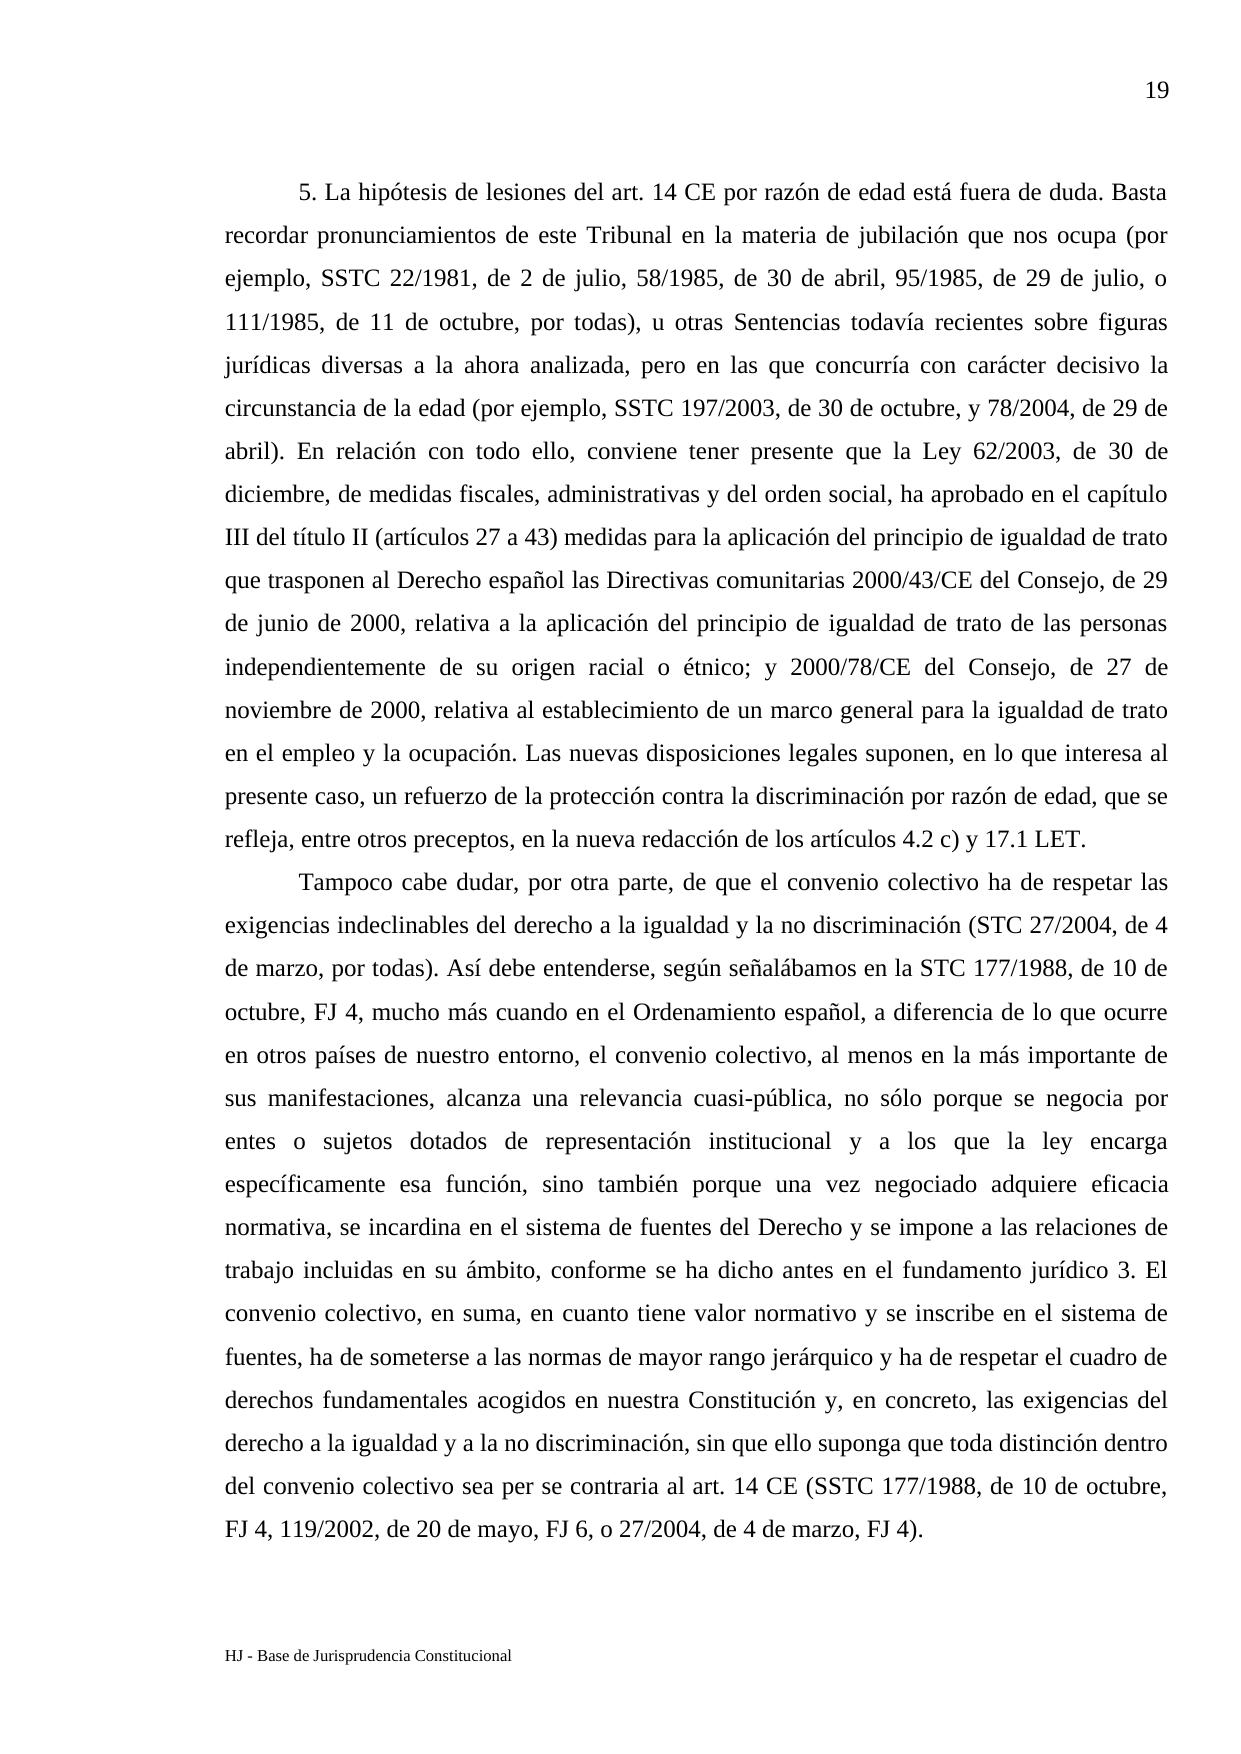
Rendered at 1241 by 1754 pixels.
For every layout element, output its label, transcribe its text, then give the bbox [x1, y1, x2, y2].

text Tampoco cabe dudar, por otra parte, de que el convenio colectivo ha de respetar las exigencias indeclinables del derecho a la igualdad y la no discriminación (STC 27/2004, de 4 de marzo, por todas). Así debe entenderse, según señalábamos en la STC 177/1988, de 10 de octubre, FJ 4, mucho más cuando en el Ordenamiento español, a diferencia de lo que ocurre en otros países de nuestro entorno, el convenio colectivo, al menos en la más importante de sus manifestaciones, alcanza una relevancia cuasi-pública, no sólo porque se negocia por entes o sujetos dotados de representación institucional y a los que la ley encarga específicamente esa función, sino también porque una vez negociado adquiere eficacia normativa, se incardina en el sistema de fuentes del Derecho y se impone a las relaciones de trabajo incluidas en su ámbito, conforme se ha dicho antes en el fundamento jurídico 3. El convenio colectivo, en suma, en cuanto tiene valor normativo y se inscribe en el sistema de fuentes, ha de someterse a las normas de mayor rango jerárquico y ha de respetar el cuadro de derechos fundamentales acogidos en nuestra Constitución y, en concreto, las exigencias del derecho a la igualdad y a la no discriminación, sin que ello suponga que toda distinción dentro del convenio colectivo sea per se contraria al art. 14 CE (SSTC 177/1988, de 10 de octubre, FJ 4, 119/2002, de 20 de mayo, FJ 6, o 27/2004, de 4 de marzo, FJ 4). [224, 867, 1169, 1543]
text 5. La hipótesis de lesiones del art. 14 CE por razón de edad está fuera de duda. Basta recordar pronunciamientos de este Tribunal en la materia de jubilación que nos ocupa (por ejemplo, SSTC 22/1981, de 2 de julio, 58/1985, de 30 de abril, 95/1985, de 29 de julio, o 111/1985, de 11 de octubre, por todas), u otras Sentencias todavía recientes sobre figuras jurídicas diversas a la ahora analizada, pero en las que concurría con carácter decisivo la circunstancia de la edad (por ejemplo, SSTC 197/2003, de 30 de octubre, y 78/2004, de 29 de abril). En relación con todo ello, conviene tener presente que la Ley 62/2003, de 30 de diciembre, de medidas fiscales, administrativas y del orden social, ha aprobado en el capítulo III del título II (artículos 27 a 43) medidas para la aplicación del principio de igualdad de trato que trasponen al Derecho español las Directivas comunitarias 2000/43/CE del Consejo, de 29 de junio de 2000, relativa a la aplicación del principio de igualdad de trato de las personas independientemente de su origen racial o étnico; y 2000/78/CE del Consejo, de 27 de noviembre de 2000, relativa al establecimiento de un marco general para la igualdad de trato en el empleo y la ocupación. Las nuevas disposiciones legales suponen, en lo que interesa al presente caso, un refuerzo de la protección contra la discriminación por razón de edad, que se refleja, entre otros preceptos, en la nueva redacción de los artículos 4.2 c) y 17.1 LET. [224, 177, 1169, 853]
